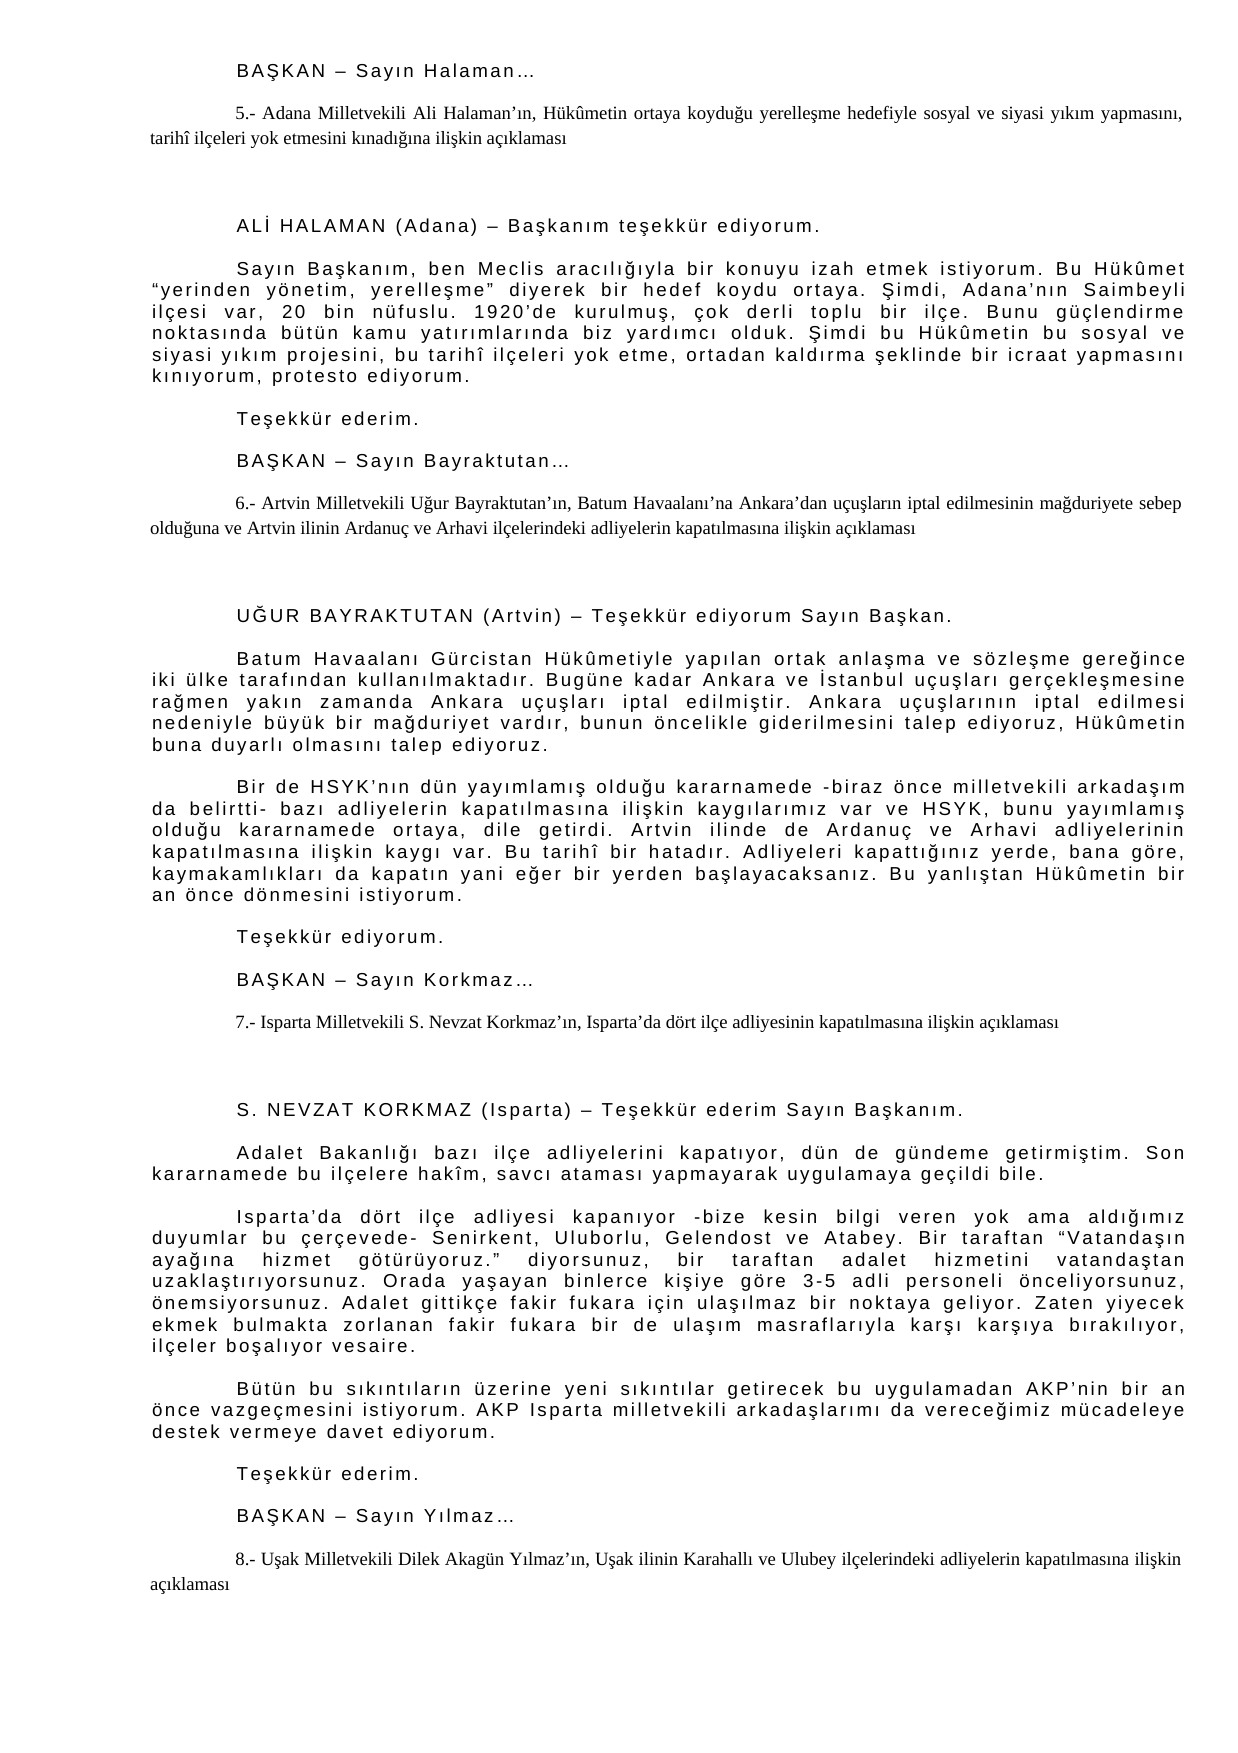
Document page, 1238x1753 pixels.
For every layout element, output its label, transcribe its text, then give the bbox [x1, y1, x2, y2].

text Batum Havaalanı Gürcistan Hükûmetiyle yapılan ortak anlaşma ve sözleşme gereğince iki ülke tarafından kullanılmaktadır. Bugüne kadar Ankara ve İstanbul uçuşları gerçekleşmesine rağmen yakın zamanda Ankara uçuşları iptal edilmiştir. Ankara uçuşlarının iptal edilmesi nedeniyle büyük bir mağduriyet vardır, bunun öncelikle giderilmesini talep ediyoruz, Hükûmetin buna duyarlı olmasını talep ediyoruz. [152, 647, 1186, 755]
text Teşekkür ederim. [152, 1463, 1186, 1484]
text S. NEVZAT KORKMAZ (Isparta) – Teşekkür ederim Sayın Başkanım. [152, 1099, 1186, 1121]
text Bütün bu sıkıntıların üzerine yeni sıkıntılar getirecek bu uygulamadan AKP’nin bir an önce vazgeçmesini istiyorum. AKP Isparta milletvekili arkadaşlarımı da vereceğimiz mücadeleye destek vermeye davet ediyorum. [152, 1377, 1186, 1442]
text Bir de HSYK’nın dün yayımlamış olduğu kararnamede -biraz önce milletvekili arkadaşım da belirtti- bazı adliyelerin kapatılmasına ilişkin kaygılarımız var ve HSYK, bunu yayımlamış olduğu kararnamede ortaya, dile getirdi. Artvin ilinde de Ardanuç ve Arhavi adliyelerinin kapatılmasına ilişkin kaygı var. Bu tarihî bir hatadır. Adliyeleri kapattığınız yerde, bana göre, kaymakamlıkları da kapatın yani eğer bir yerden başlayacaksanız. Bu yanlıştan Hükûmetin bir an önce dönmesini istiyorum. [152, 776, 1186, 906]
text 7.- Isparta Milletvekili S. Nevzat Korkmaz’ın, Isparta’da dört ilçe adliyesinin kapatılmasına ilişkin açıklaması [150, 1011, 1184, 1033]
text BAŞKAN – Sayın Korkmaz… [152, 969, 1186, 990]
text Teşekkür ederim. [152, 407, 1186, 429]
text 5.- Adana Milletvekili Ali Halaman’ın, Hükûmetin ortaya koyduğu yerelleşme hedefiyle sosyal ve siyasi yıkım yapmasını, tarihî ilçeleri yok etmesini kınadığına ilişkin açıklaması [150, 102, 1184, 148]
text BAŞKAN – Sayın Bayraktutan… [152, 450, 1186, 471]
text 8.- Uşak Milletvekili Dilek Akagün Yılmaz’ın, Uşak ilinin Karahallı ve Ulubey ilçelerindeki adliyelerin kapatılmasına ilişkin açıklaması [150, 1548, 1184, 1594]
text 6.- Artvin Milletvekili Uğur Bayraktutan’ın, Batum Havaalanı’na Ankara’dan uçuşların iptal edilmesinin mağduriyete sebep olduğuna ve Artvin ilinin Ardanuç ve Arhavi ilçelerindeki adliyelerin kapatılmasına ilişkin açıklaması [150, 492, 1184, 539]
text UĞUR BAYRAKTUTAN (Artvin) – Teşekkür ediyorum Sayın Başkan. [152, 605, 1186, 627]
text Isparta’da dört ilçe adliyesi kapanıyor -bize kesin bilgi veren yok ama aldığımız duyumlar bu çerçevede- Senirkent, Uluborlu, Gelendost ve Atabey. Bir taraftan “Vatandaşın ayağına hizmet götürüyoruz.” diyorsunuz, bir taraftan adalet hizmetini vatandaştan uzaklaştırıyorsunuz. Orada yaşayan binlerce kişiye göre 3-5 adli personeli önceliyorsunuz, önemsiyorsunuz. Adalet gittikçe fakir fukara için ulaşılmaz bir noktaya geliyor. Zaten yiyecek ekmek bulmakta zorlanan fakir fukara bir de ulaşım masraflarıyla karşı karşıya bırakılıyor, ilçeler boşalıyor vesaire. [152, 1206, 1186, 1356]
text Sayın Başkanım, ben Meclis aracılığıyla bir konuyu izah etmek istiyorum. Bu Hükûmet “yerinden yönetim, yerelleşme” diyerek bir hedef koydu ortaya. Şimdi, Adana’nın Saimbeyli ilçesi var, 20 bin nüfuslu. 1920’de kurulmuş, çok derli toplu bir ilçe. Bunu güçlendirme noktasında bütün kamu yatırımlarında biz yardımcı olduk. Şimdi bu Hükûmetin bu sosyal ve siyasi yıkım projesini, bu tarihî ilçeleri yok etme, ortadan kaldırma şeklinde bir icraat yapmasını kınıyorum, protesto ediyorum. [152, 257, 1186, 387]
text BAŞKAN – Sayın Halaman… [152, 60, 1186, 81]
text BAŞKAN – Sayın Yılmaz… [152, 1505, 1186, 1527]
text ALİ HALAMAN (Adana) – Başkanım teşekkür ediyorum. [152, 215, 1186, 236]
text Teşekkür ediyorum. [152, 926, 1186, 948]
text Adalet Bakanlığı bazı ilçe adliyelerini kapatıyor, dün de gündeme getirmiştim. Son kararnamede bu ilçelere hakîm, savcı ataması yapmayarak uygulamaya geçildi bile. [152, 1142, 1186, 1185]
